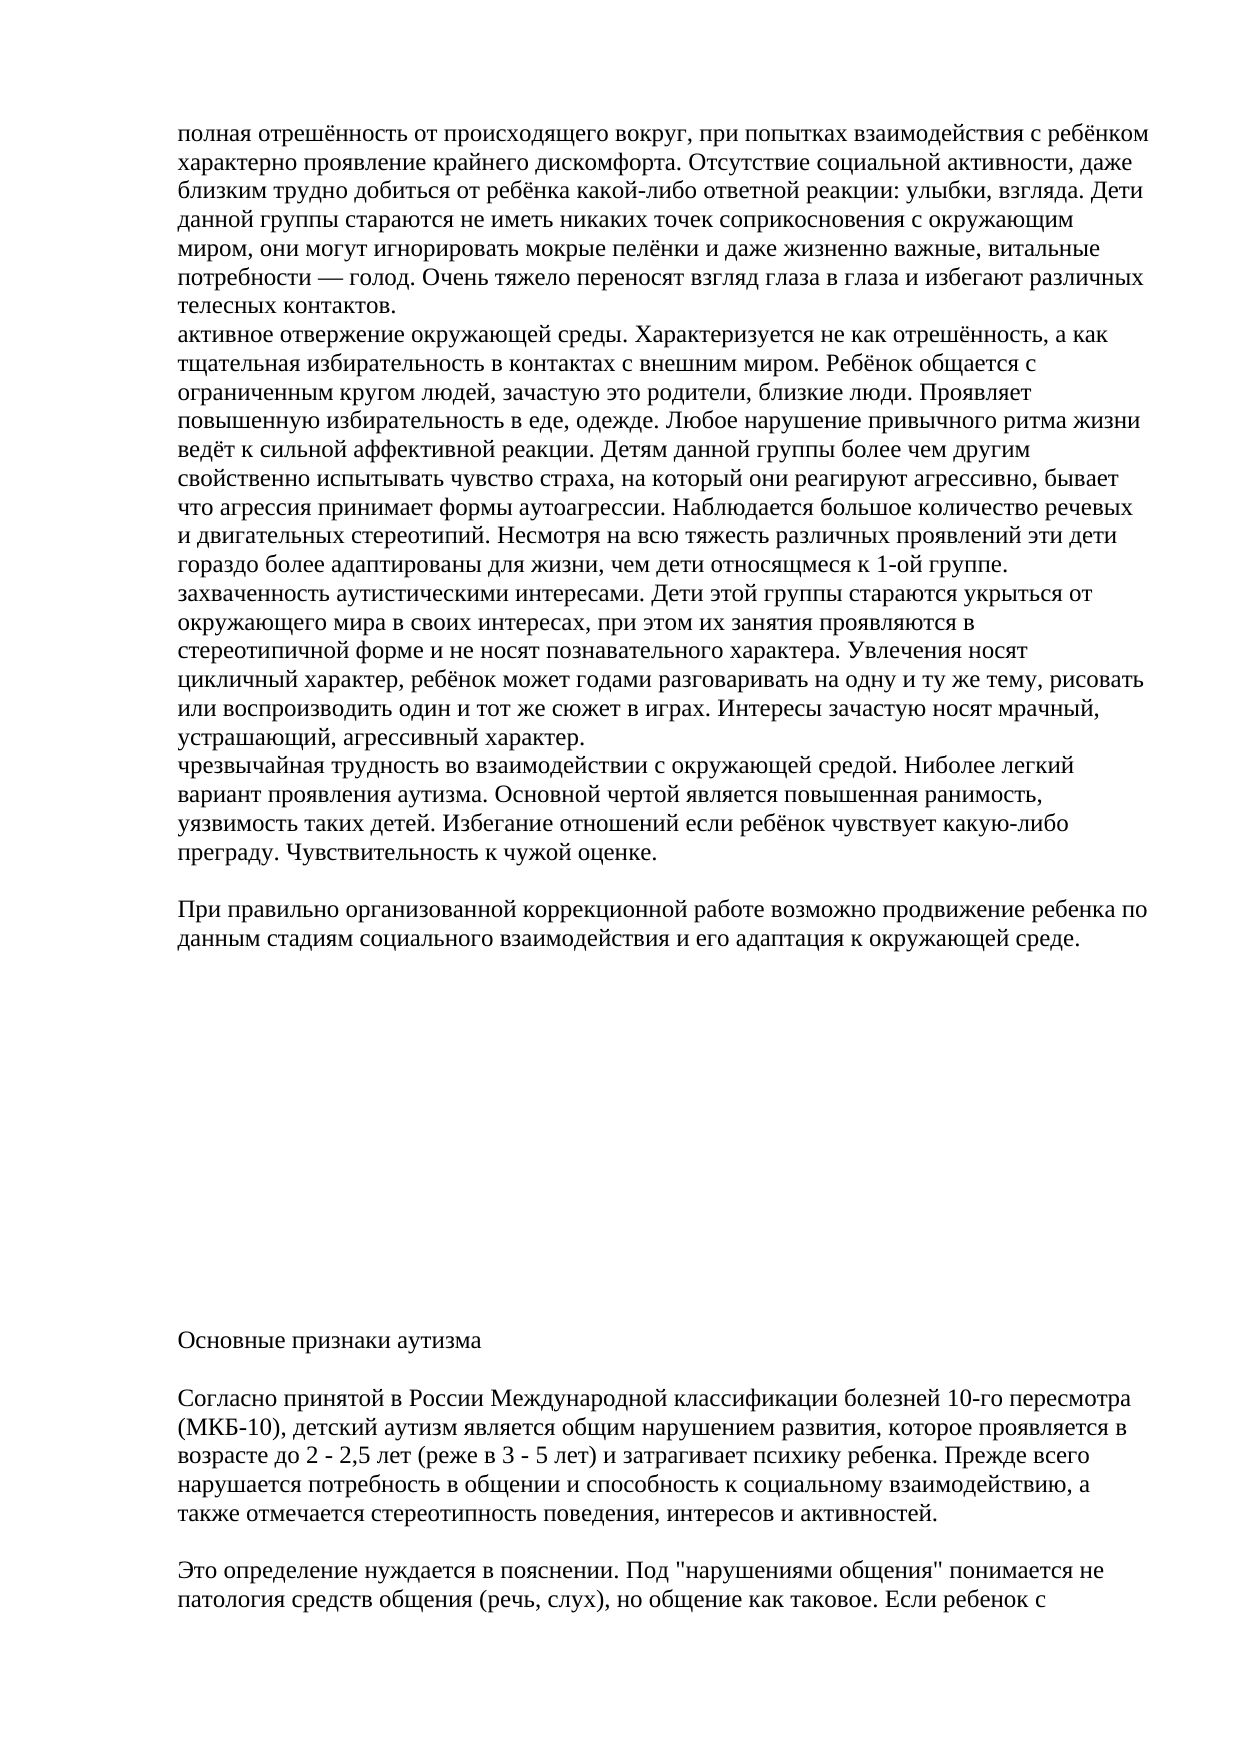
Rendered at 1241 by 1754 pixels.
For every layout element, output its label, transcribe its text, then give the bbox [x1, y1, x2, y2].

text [177, 1556, 1152, 1613]
text полная отрешённость от происходящего вокруг, при попытках взаимодействия с ребёнком характерно проявление крайнего дискомфорта. Отсутствие социальной активности, даже близким трудно добиться от ребёнка какой-либо ответной реакции: улыбки, взгляда. Дети данной группы стараются не иметь никаких точек соприкосновения с окружающим миром, они могут игнорировать мокрые пелёнки и даже жизненно важные, витальные потребности — голод. Очень тяжело переносят взгляд глаза в глаза и избегают различных телесных контактов. [177, 118, 1152, 319]
text чрезвычайная трудность во взаимодействии с окружающей средой. Ниболее легкий вариант проявления аутизма. Основной чертой является повышенная ранимость, уязвимость таких детей. Избегание отношений если ребёнок чувствует какую-либо преграду. Чувствительность к чужой оценке. [177, 751, 1152, 866]
text захваченность аутистическими интересами. Дети этой группы стараются укрыться от окружающего мира в своих интересах, при этом их занятия проявляются в стереотипичной форме и не носят познавательного характера. Увлечения носят цикличный характер, ребёнок может годами разговаривать на одну и ту же тему, рисовать или воспроизводить один и тот же сюжет в играх. Интересы зачастую носят мрачный, устрашающий, агрессивный характер. [177, 578, 1152, 751]
text Основные признаки аутизма [177, 1326, 1152, 1354]
text Согласно принятой в России Международной классификации болезней 10-го пересмотра (МКБ-10), детский аутизм является общим нарушением развития, которое проявляется в возрасте до 2 - 2,5 лет (реже в 3 - 5 лет) и затрагивает психику ребенка. Прежде всего нарушается потребность в общении и способность к социальному взаимодействию, а также отмечается стереотипность поведения, интересов и активностей. [177, 1383, 1152, 1527]
text активное отвержение окружающей среды. Характеризуется не как отрешённость, а как тщательная избирательность в контактах с внешним миром. Ребёнок общается с ограниченным кругом людей, зачастую это родители, близкие люди. Проявляет повышенную избирательность в еде, одежде. Любое нарушение привычного ритма жизни ведёт к сильной аффективной реакции. Детям данной группы более чем другим свойственно испытывать чувство страха, на который они реагируют агрессивно, бывает что агрессия принимает формы аутоагрессии. Наблюдается большое количество речевых и двигательных стереотипий. Несмотря на всю тяжесть различных проявлений эти дети гораздо более адаптированы для жизни, чем дети относящмеся к 1-ой группе. [177, 319, 1152, 578]
text При правильно организованной коррекционной работе возможно продвижение ребенка по данным стадиям социального взаимодействия и его адаптация к окружающей среде. [177, 894, 1152, 952]
